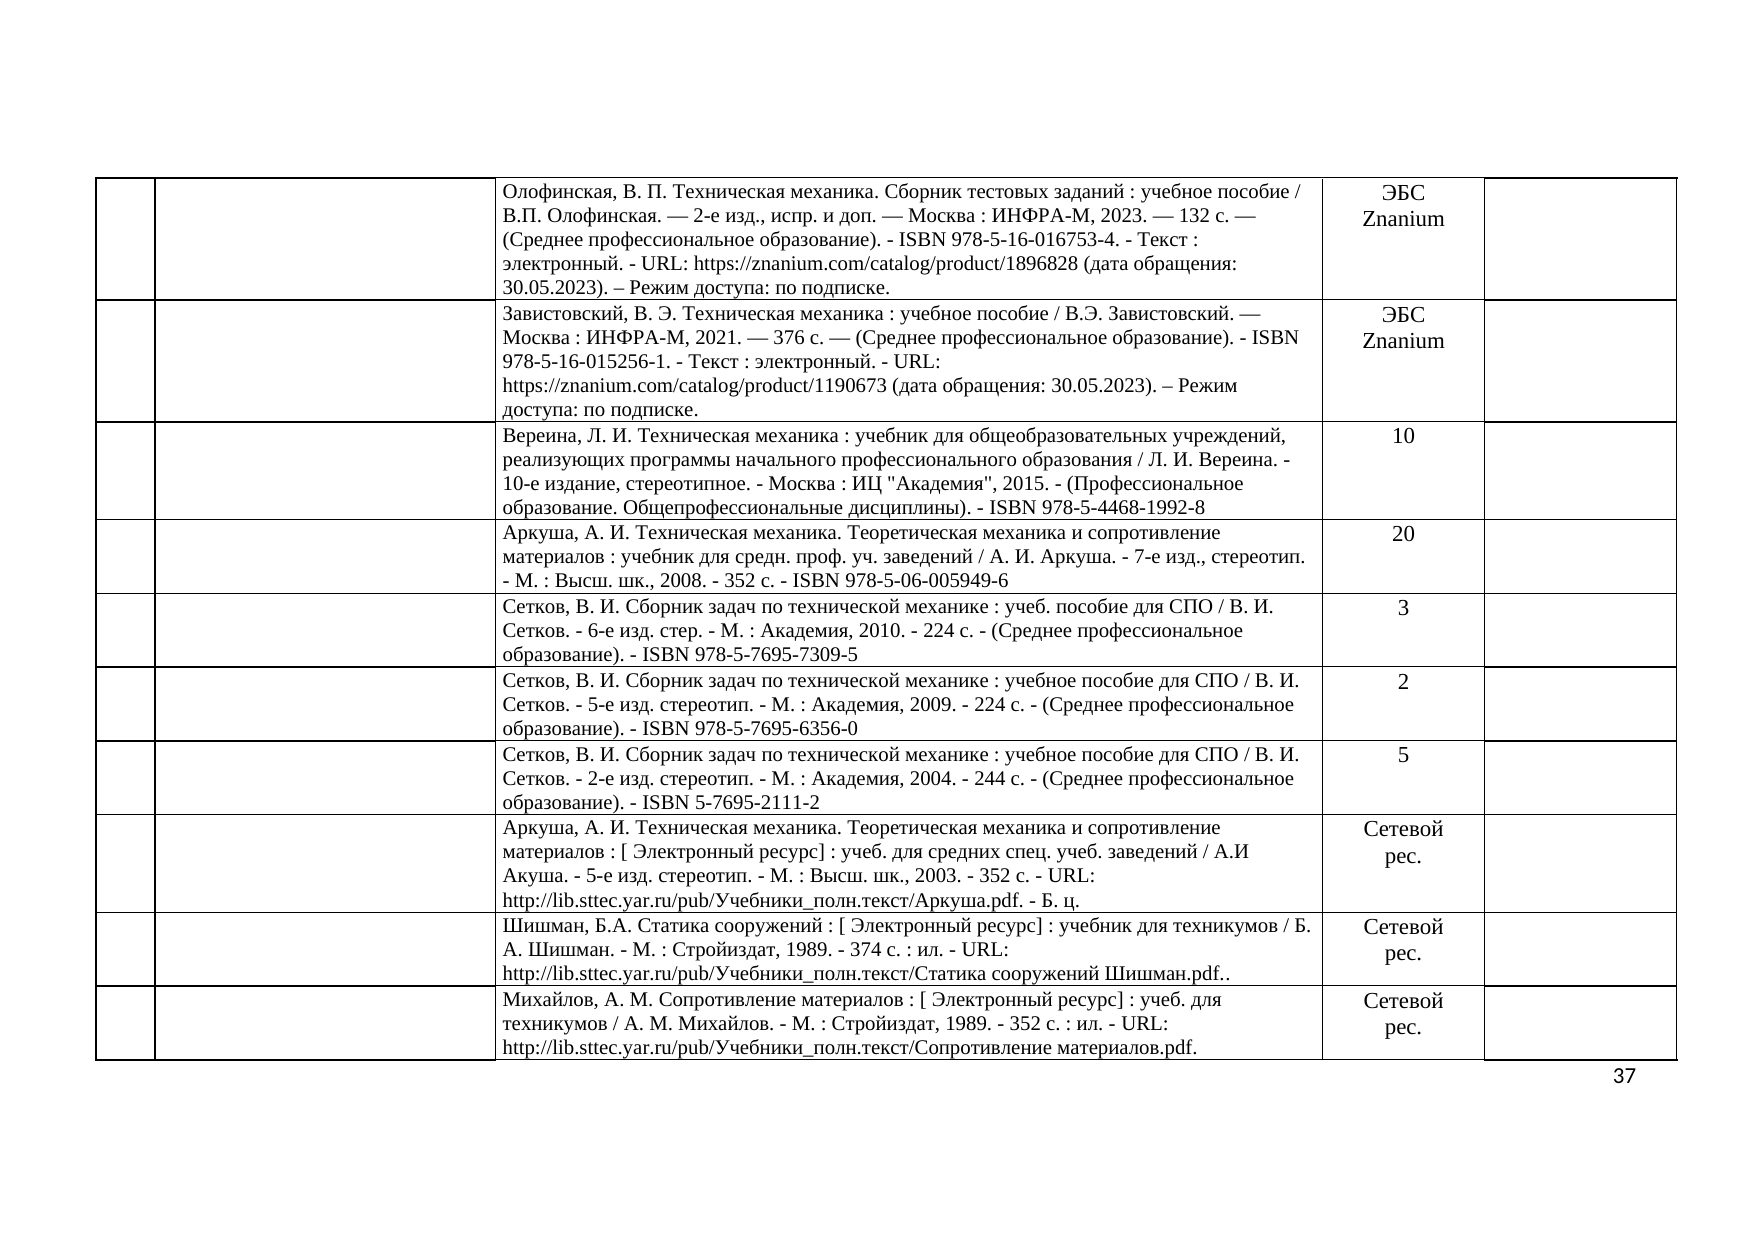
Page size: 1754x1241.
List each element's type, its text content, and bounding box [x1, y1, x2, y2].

table_cell [1485, 668, 1676, 740]
table_cell Сетков, В. И. Сборник задач по технической механике : учеб. пособие для СПО / В. И. Сетков. - 6-е изд. стер. - М. : Академия, 2010. - 224 с. - (Среднее профессиональное образование). - ISBN 978-5-7695-7309-5 [496, 594, 1322, 666]
table_cell Сетевой рес. [1323, 815, 1484, 912]
table_cell [1485, 987, 1676, 1059]
table_cell ЭБС Znanium [1323, 178, 1484, 299]
table_cell [97, 301, 154, 421]
table_cell [97, 520, 154, 592]
table_cell [156, 423, 495, 519]
table_cell [1485, 179, 1676, 299]
table_cell [1485, 423, 1676, 519]
table_cell [97, 913, 154, 985]
table_cell [97, 815, 154, 912]
table_cell 2 [1323, 667, 1484, 740]
table_cell Михайлов, А. М. Сопротивление материалов : [ Электронный ресурс] : учеб. для техникумов / А. М. Михайлов. - М. : Стройиздат, 1989. - 352 с. : ил. - URL: http://lib.sttec.yar.ru/pub/Учебники_полн.текст/Сопротивление материалов.pdf. [496, 986, 1322, 1059]
table_cell [156, 301, 495, 421]
table_cell Олофинская, В. П. Техническая механика. Сборник тестовых заданий : учебное пособие / В.П. Олофинская. — 2-е изд., испр. и доп. — Москва : ИНФРА-М, 2023. — 132 с. — (Среднее профессиональное образование). - ISBN 978-5-16-016753-4. - Текст : электронный. - URL: https://znanium.com/catalog/product/1896828 (дата обращения: 30.05.2023). – Режим доступа: по подписке. [496, 178, 1322, 299]
table_cell [97, 668, 154, 740]
table_cell [156, 520, 495, 592]
table_cell 5 [1323, 741, 1484, 814]
table_cell Шишман, Б.А. Статика сооружений : [ Электронный ресурс] : учебник для техникумов / Б. А. Шишман. - М. : Стройиздат, 1989. - 374 с. : ил. - URL: http://lib.sttec.yar.ru/pub/Учебники_полн.текст/Статика сооружений Шишман.pdf.. [496, 913, 1322, 985]
table_cell Сетков, В. И. Сборник задач по технической механике : учебное пособие для СПО / В. И. Сетков. - 5-е изд. стереотип. - М. : Академия, 2009. - 224 с. - (Среднее профессиональное образование). - ISBN 978-5-7695-6356-0 [496, 667, 1322, 740]
table_cell [1485, 594, 1676, 666]
table_cell [97, 987, 154, 1059]
table_cell Вереина, Л. И. Техническая механика : учебник для общеобразовательных учреждений, реализующих программы начального профессионального образования / Л. И. Вереина. - 10-е издание, стереотипное. - Москва : ИЦ "Академия", 2015. - (Профессиональное образование. Общепрофессиональные дисциплины). - ISBN 978-5-4468-1992-8 [496, 422, 1322, 519]
table_cell 3 [1323, 594, 1484, 666]
table_cell Аркуша, А. И. Техническая механика. Теоретическая механика и сопротивление материалов : [ Электронный ресурс] : учеб. для средних спец. учеб. заведений / А.И Акуша. - 5-е изд. стереотип. - М. : Высш. шк., 2003. - 352 с. - URL: http://lib.sttec.yar.ru/pub/Учебники_полн.текст/Аркуша.pdf. - Б. ц. [496, 815, 1322, 912]
table_cell [97, 179, 154, 299]
table_cell [156, 913, 495, 985]
table_cell [1485, 815, 1676, 912]
table_cell ЭБС Znanium [1323, 300, 1484, 421]
table_cell 10 [1323, 422, 1484, 519]
table_cell [156, 594, 495, 666]
table_cell [1485, 913, 1676, 985]
table_cell [156, 815, 495, 912]
table_cell [1485, 301, 1676, 421]
table_cell [156, 668, 495, 740]
table_cell Завистовский, В. Э. Техническая механика : учебное пособие / В.Э. Завистовский. — Москва : ИНФРА-М, 2021. — 376 с. — (Среднее профессиональное образование). - ISBN 978-5-16-015256-1. - Текст : электронный. - URL: https://znanium.com/catalog/product/1190673 (дата обращения: 30.05.2023). – Режим доступа: по подписке. [496, 300, 1322, 421]
table_cell Сетевой рес. [1323, 913, 1484, 985]
table_cell Аркуша, А. И. Техническая механика. Теоретическая механика и сопротивление материалов : учебник для средн. проф. уч. заведений / А. И. Аркуша. - 7-е изд., стереотип. - М. : Высш. шк., 2008. - 352 с. - ISBN 978-5-06-005949-6 [496, 520, 1322, 592]
table_cell [156, 179, 495, 299]
table_cell [156, 987, 495, 1059]
table_cell [156, 742, 495, 814]
table_cell [97, 594, 154, 666]
table_cell [1485, 742, 1676, 814]
table_cell [97, 423, 154, 519]
table_cell [97, 742, 154, 814]
table_cell Сетевой рес. [1323, 986, 1484, 1059]
table_cell 20 [1323, 520, 1484, 592]
table_cell Сетков, В. И. Сборник задач по технической механике : учебное пособие для СПО / В. И. Сетков. - 2-е изд. стереотип. - М. : Академия, 2004. - 244 с. - (Среднее профессиональное образование). - ISBN 5-7695-2111-2 [496, 741, 1322, 814]
table_cell [1485, 520, 1676, 592]
